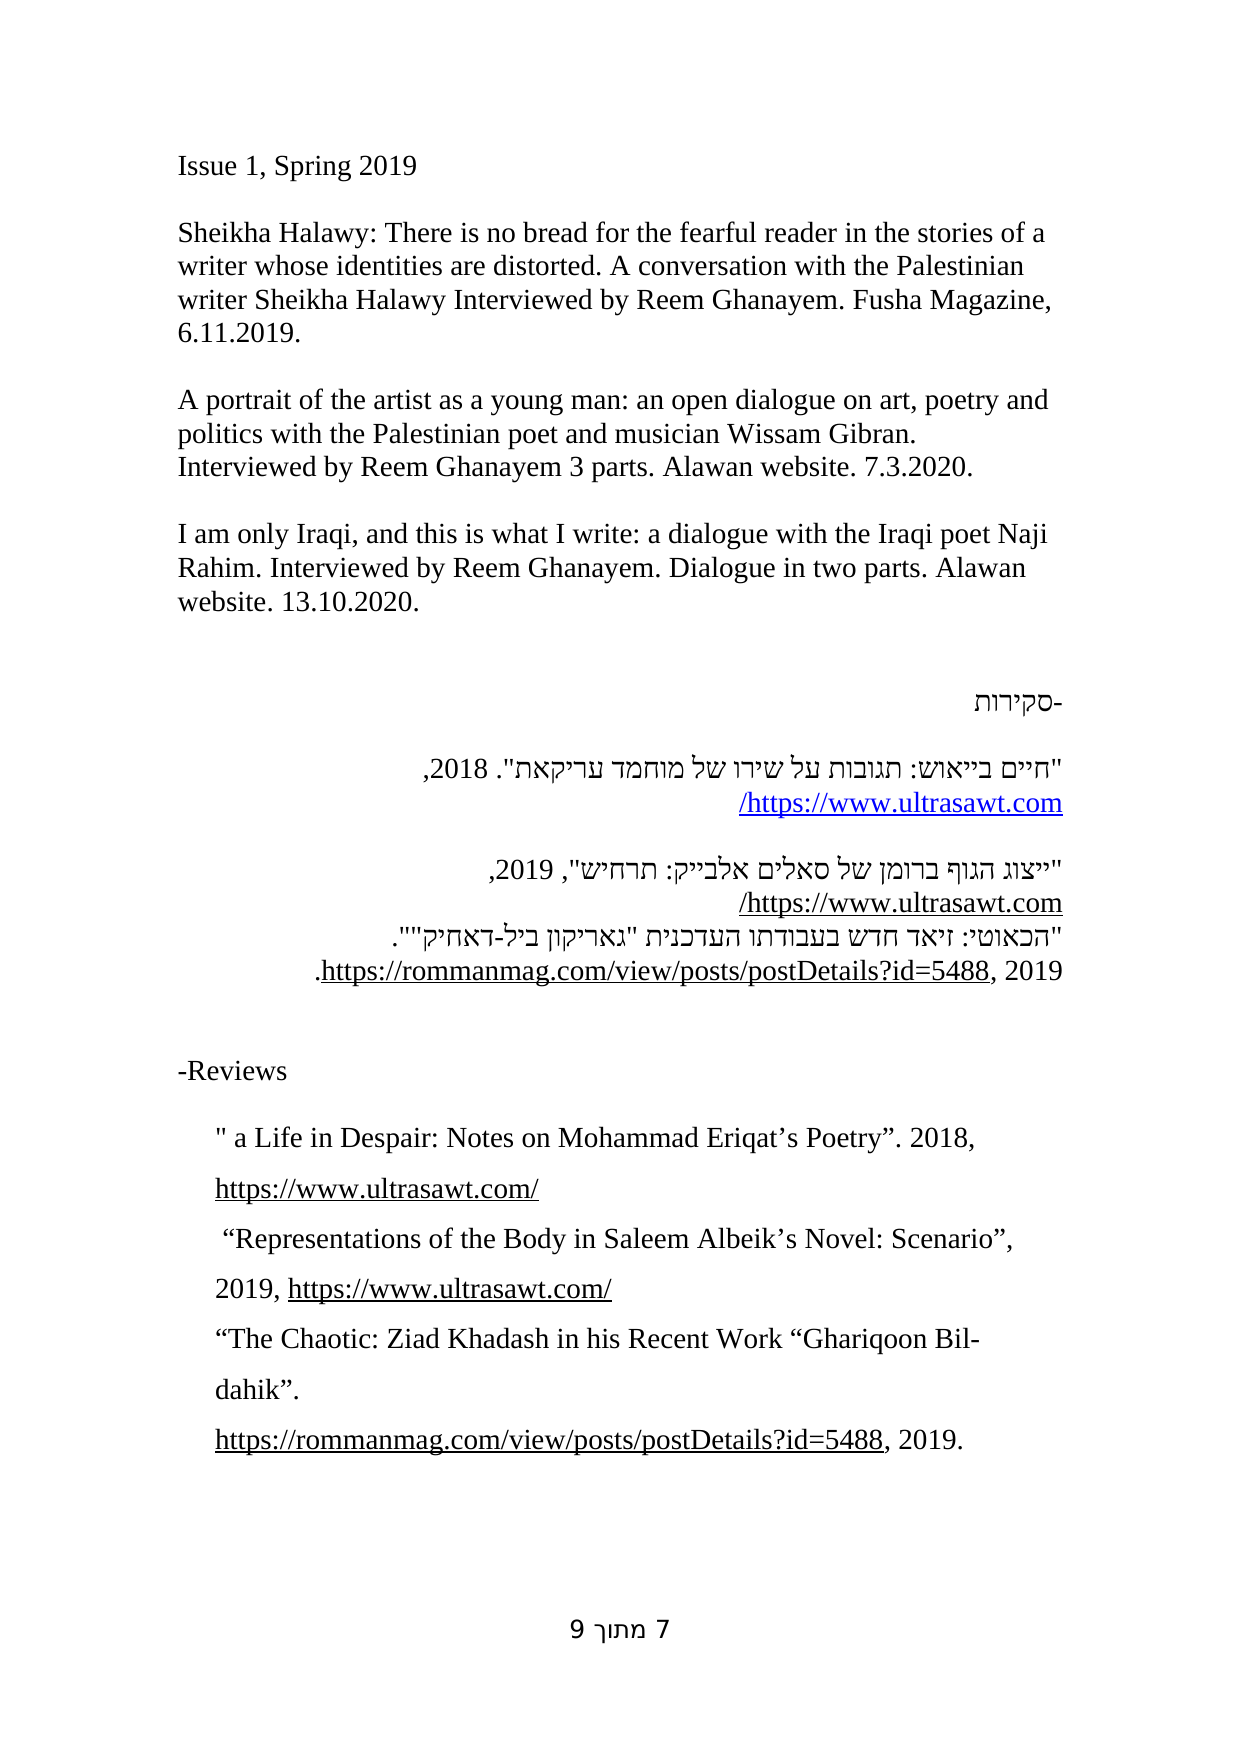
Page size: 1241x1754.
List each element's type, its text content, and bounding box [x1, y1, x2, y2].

text A portrait of the artist as a young man: an open dialogue on art, poetry and politics with the Palestinian poet and musician Wissam Gibran. Interviewed by Reem Ghanayem 3 parts. Alawan website. 7.3.2020. [177, 382, 1063, 483]
text "הכאוטי: זיאד חדש בעבודתו העדכנית "גאריקון ביל-דאחיק"". https://rommanmag.com/view/posts/postDetails?id=5488, 2019. [177, 919, 1063, 986]
text https://www.ultrasawt.com/ [177, 785, 1063, 818]
text " a Life in Despair: Notes on Mohammad Eriqat’s Poetry”. 2018, https://www.ultrasawt.com/ [215, 1120, 1063, 1204]
text "חיים בייאוש: תגובות על שירו של מוחמד עריקאת". 2018, [177, 751, 1063, 785]
text https://rommanmag.com/view/posts/postDetails?id=5488, 2019. [215, 1422, 1063, 1456]
text -Reviews [177, 1053, 1026, 1087]
text “The Chaotic: Ziad Khadash in his Recent Work “Ghariqoon Bil-dahik”. [215, 1322, 1063, 1406]
text Sheikha Halawy: There is no bread for the fearful reader in the stories of a writer whose identities are distorted. A conversation with the Palestinian writer Sheikha Halawy Interviewed by Reem Ghanayem. Fusha Magazine, 6.11.2019. [177, 215, 1063, 349]
text -סקירות [177, 684, 1063, 718]
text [177, 148, 1063, 181]
text “Representations of the Body in Saleem Albeik’s Novel: Scenario”, 2019, https://www.ultrasawt.com/ [215, 1221, 1063, 1305]
text "ייצוג הגוף ברומן של סאלים אלבייק: תרחיש", 2019, https://www.ultrasawt.com/ [177, 852, 1063, 919]
text I am only Iraqi, and this is what I write: a dialogue with the Iraqi poet Naji Rahim. Interviewed by Reem Ghanayem. Dialogue in two parts. Alawan website. 13.10.2020. [177, 517, 1063, 617]
